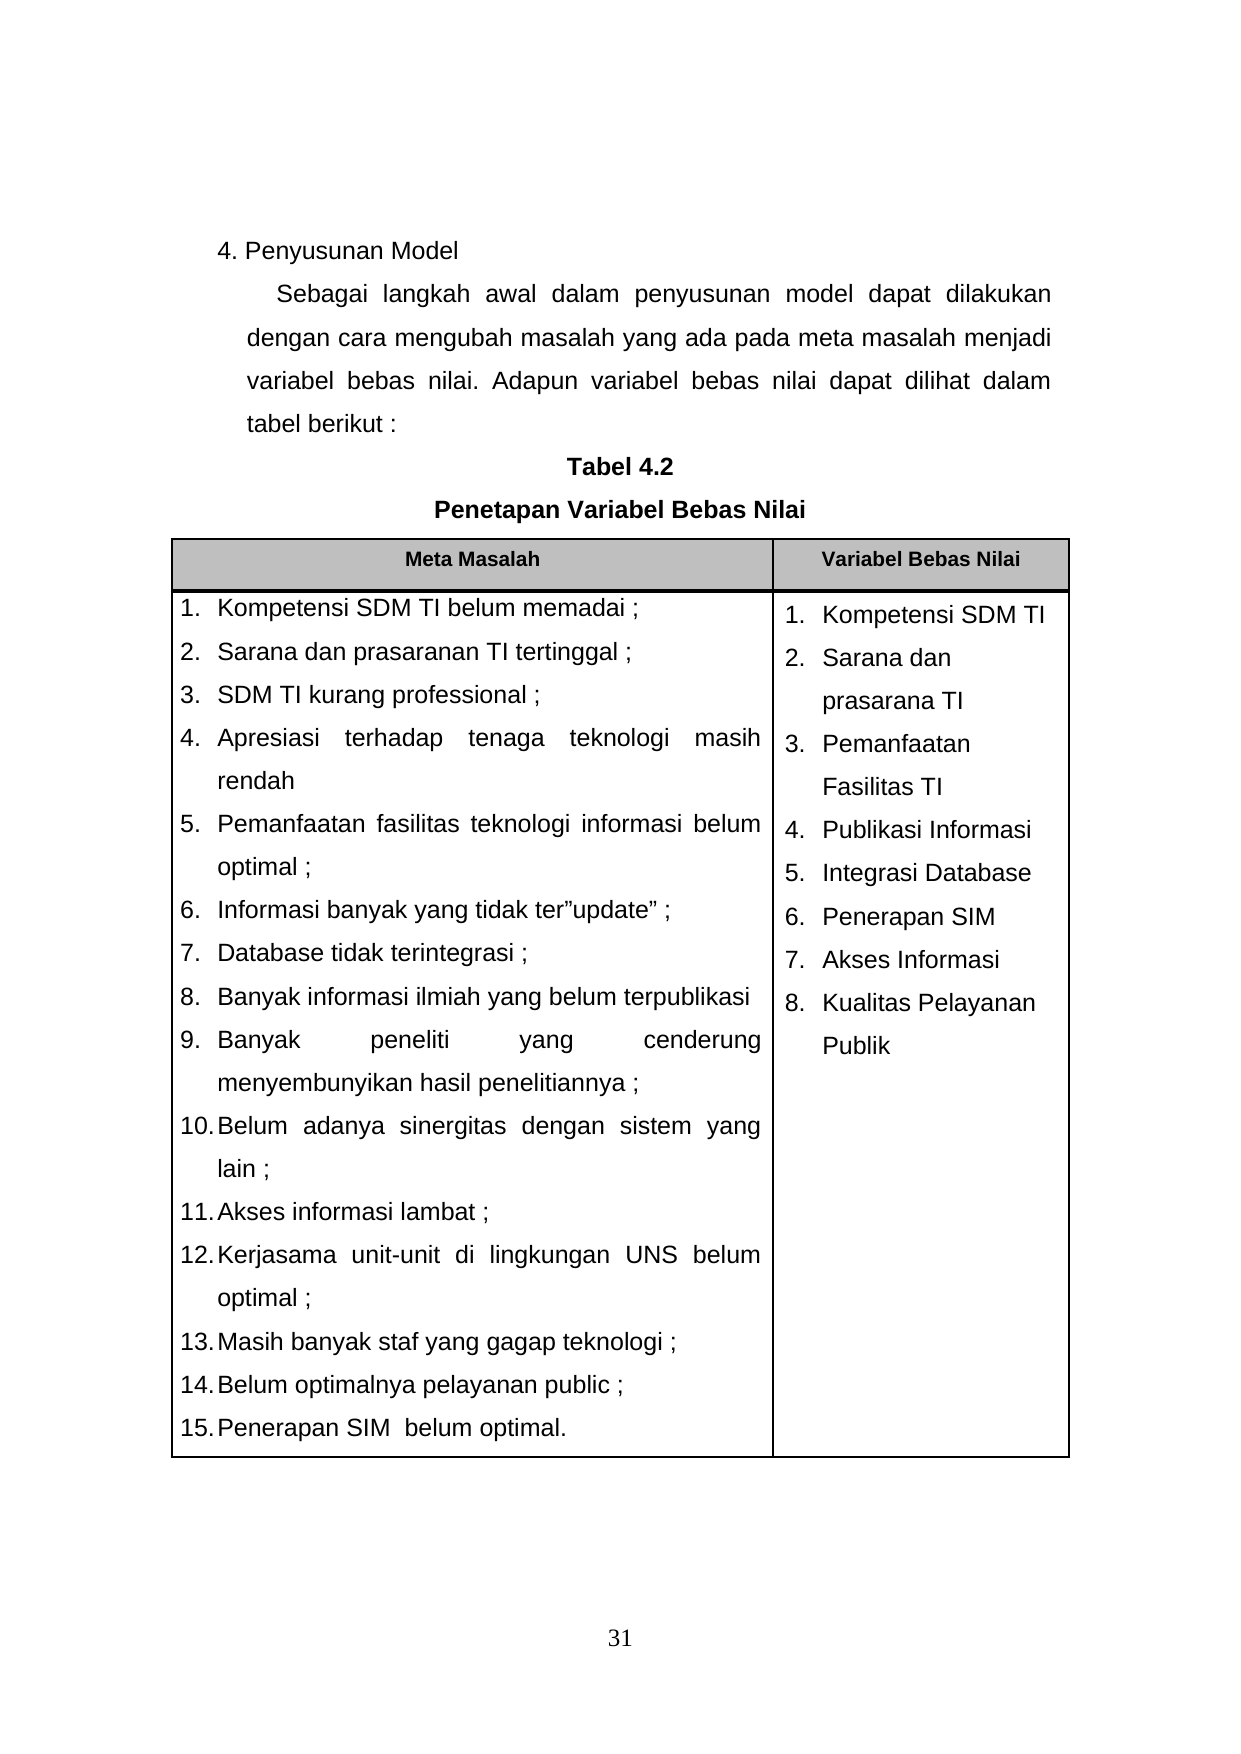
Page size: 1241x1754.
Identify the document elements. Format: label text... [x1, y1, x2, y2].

text Tabel 4.2 [187, 452, 1053, 481]
table_cell Kompetensi SDM TI belum memadai ; Sarana dan prasaranan TI tertinggal ; SDM TI kurang professional ; Apresiasi terhadap tenaga teknologi masih rendah Pemanfaatan fasilitas teknologi informasi belum optimal ; Informasi banyak yang tidak ter”update” ; Database tidak terintegrasi ; Banyak informasi ilmiah yang belum terpublikasi Banyak peneliti yang cenderung menyembunyikan hasil penelitiannya ; Belum adanya sinergitas dengan sistem yang lain ; Akses informasi lambat ; Kerjasama unit-unit di lingkungan UNS belum optimal ; Masih banyak staf yang gagap teknologi ; Belum optimalnya pelayanan public ; Penerapan SIM belum optimal. [173, 593, 772, 1456]
list 4. Penyusunan Model [217, 236, 1053, 265]
list Sebagai langkah awal dalam penyusunan model dapat dilakukan dengan cara mengubah masalah yang ada pada meta masalah menjadi variabel bebas nilai. Adapun variabel bebas nilai dapat dilihat dalam tabel berikut : [247, 279, 1053, 437]
table_header Meta Masalah [173, 540, 772, 589]
text Penetapan Variabel Bebas Nilai [187, 495, 1053, 524]
table_header Variabel Bebas Nilai [774, 540, 1068, 589]
table_cell Kompetensi SDM TI Sarana dan prasarana TI Pemanfaatan Fasilitas TI Publikasi Informasi Integrasi Database Penerapan SIM Akses Informasi Kualitas Pelayanan Publik [774, 593, 1068, 1456]
